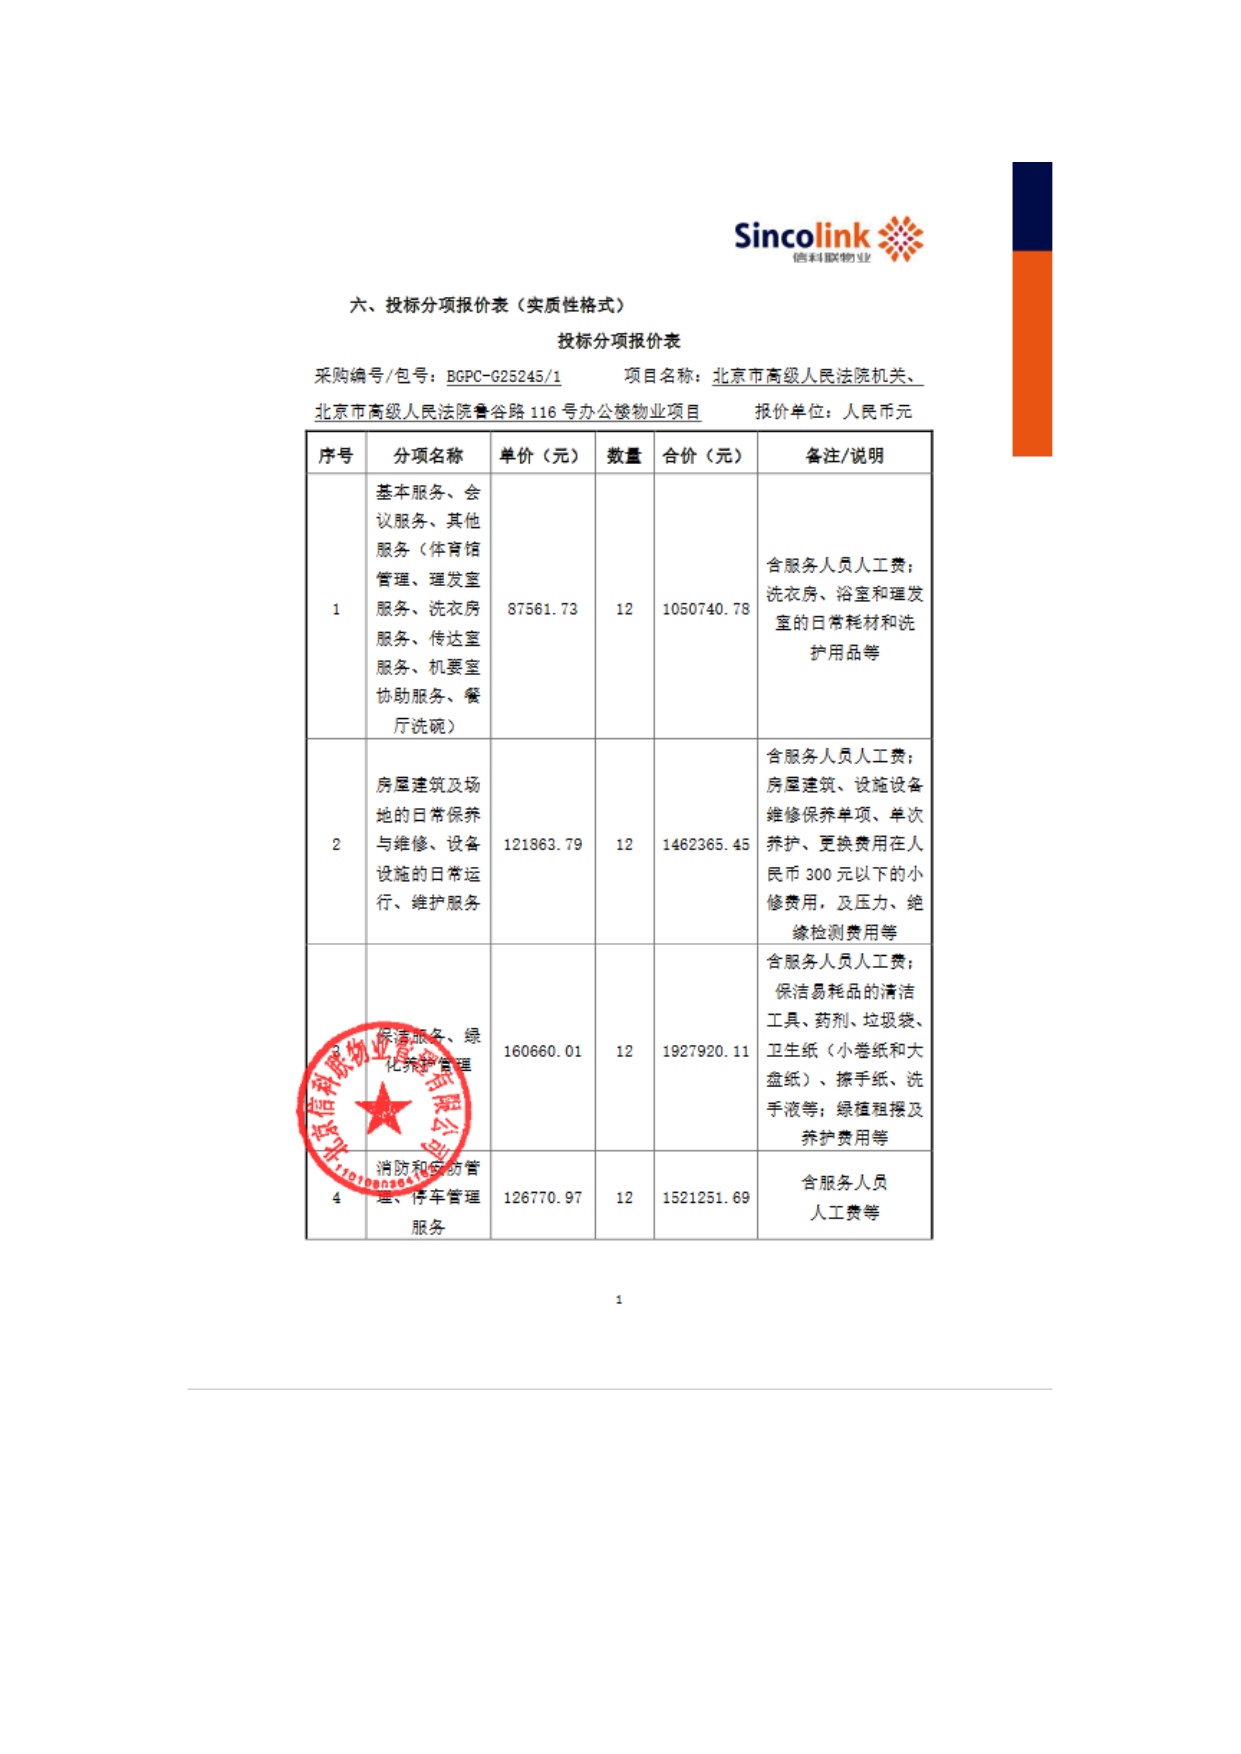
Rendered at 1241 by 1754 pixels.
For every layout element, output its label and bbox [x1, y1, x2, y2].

picture [187, 162, 1053, 1390]
